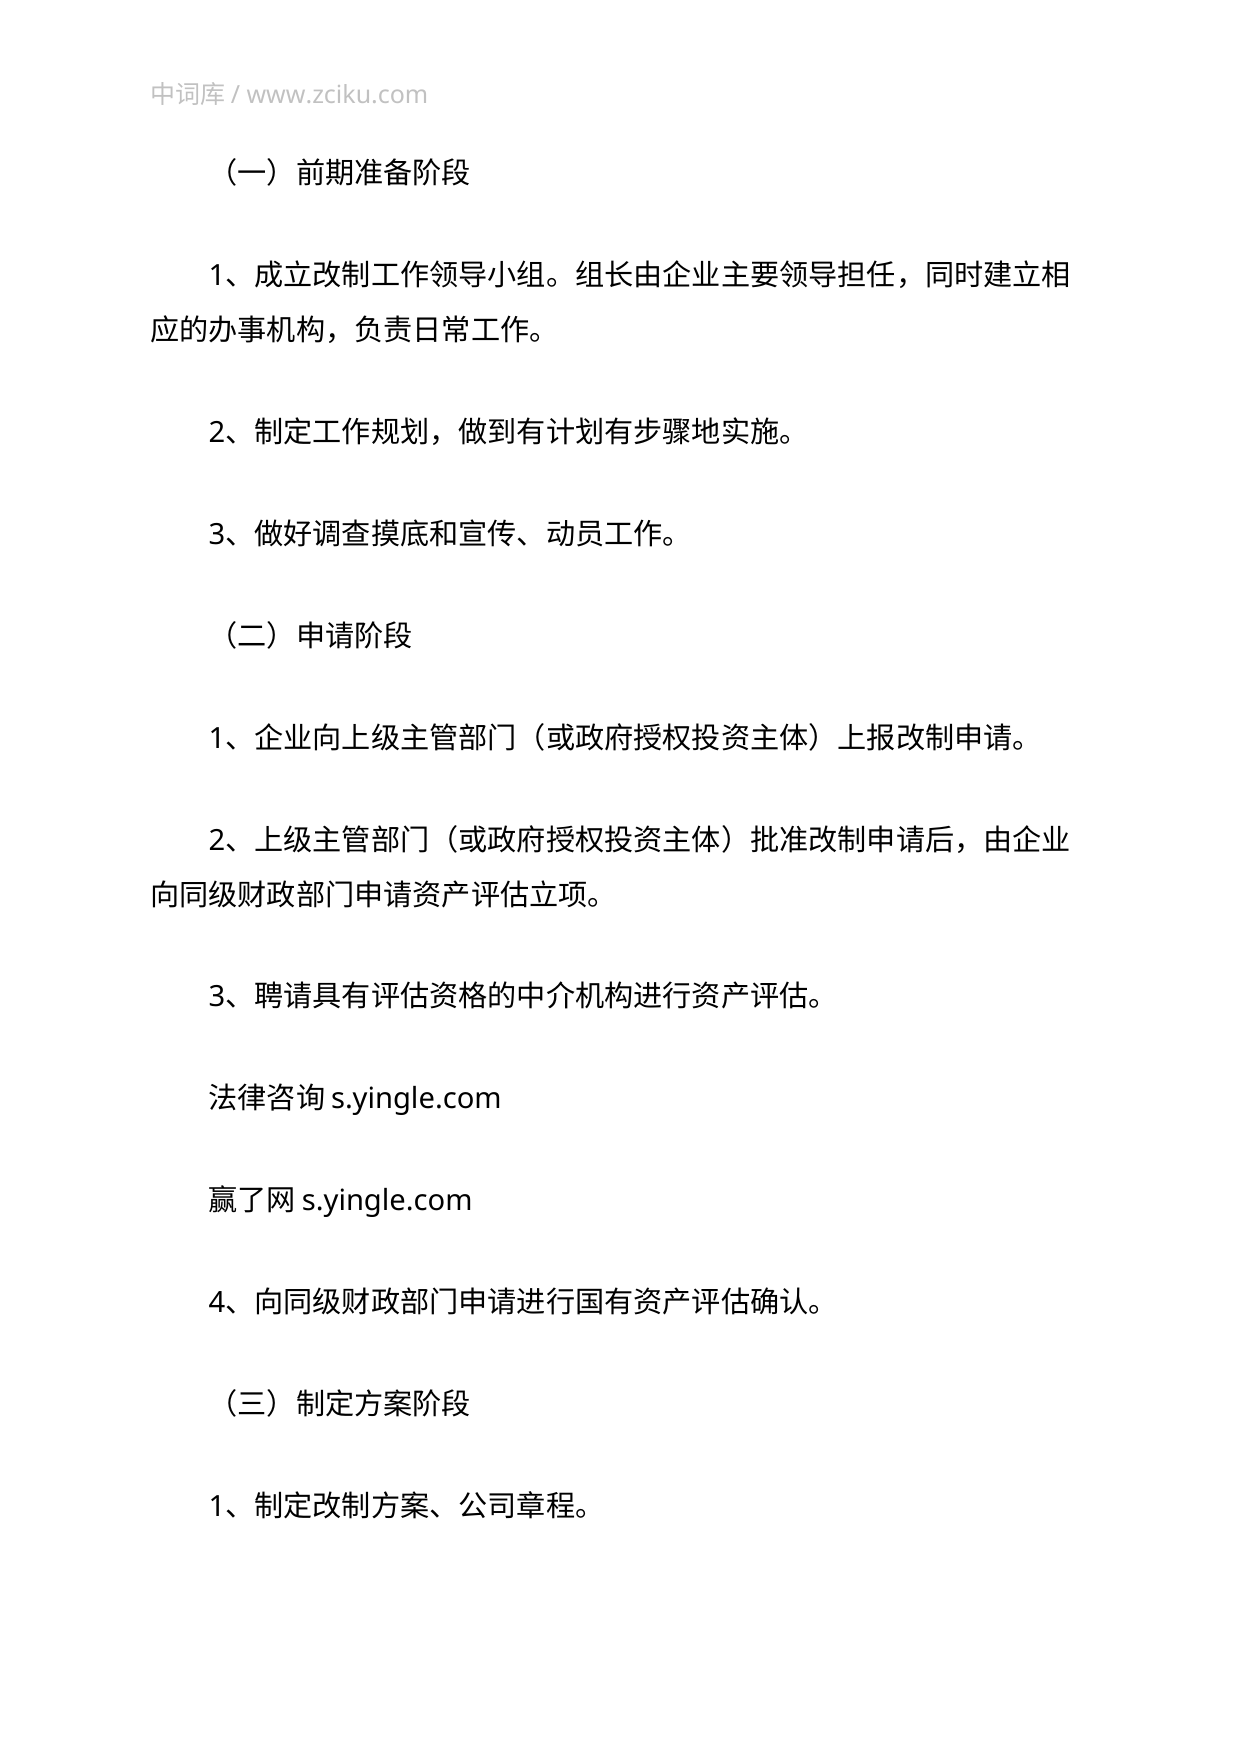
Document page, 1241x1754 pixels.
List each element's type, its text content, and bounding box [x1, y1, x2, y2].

text （三）制定方案阶段 [150, 1381, 1090, 1423]
text 2、制定工作规划，做到有计划有步骤地实施。 [150, 408, 1090, 451]
text 1、制定改制方案、公司章程。 [150, 1483, 1090, 1525]
text 4、向同级财政部门申请进行国有资产评估确认。 [150, 1279, 1090, 1321]
text 3、做好调查摸底和宣传、动员工作。 [150, 511, 1090, 553]
text 3、聘请具有评估资格的中介机构进行资产评估。 [150, 973, 1090, 1015]
text 法律咨询s.yingle.com [150, 1075, 1090, 1117]
text 2、上级主管部门（或政府授权投资主体）批准改制申请后，由企业向同级财政部门申请资产评估立项。 [150, 816, 1090, 913]
text 赢了网s.yingle.com [150, 1177, 1090, 1219]
text 1、成立改制工作领导小组。组长由企业主要领导担任，同时建立相应的办事机构，负责日常工作。 [150, 252, 1090, 349]
text （一）前期准备阶段 [150, 150, 1090, 192]
text 1、企业向上级主管部门（或政府授权投资主体）上报改制申请。 [150, 714, 1090, 757]
text （二）申请阶段 [150, 612, 1090, 655]
